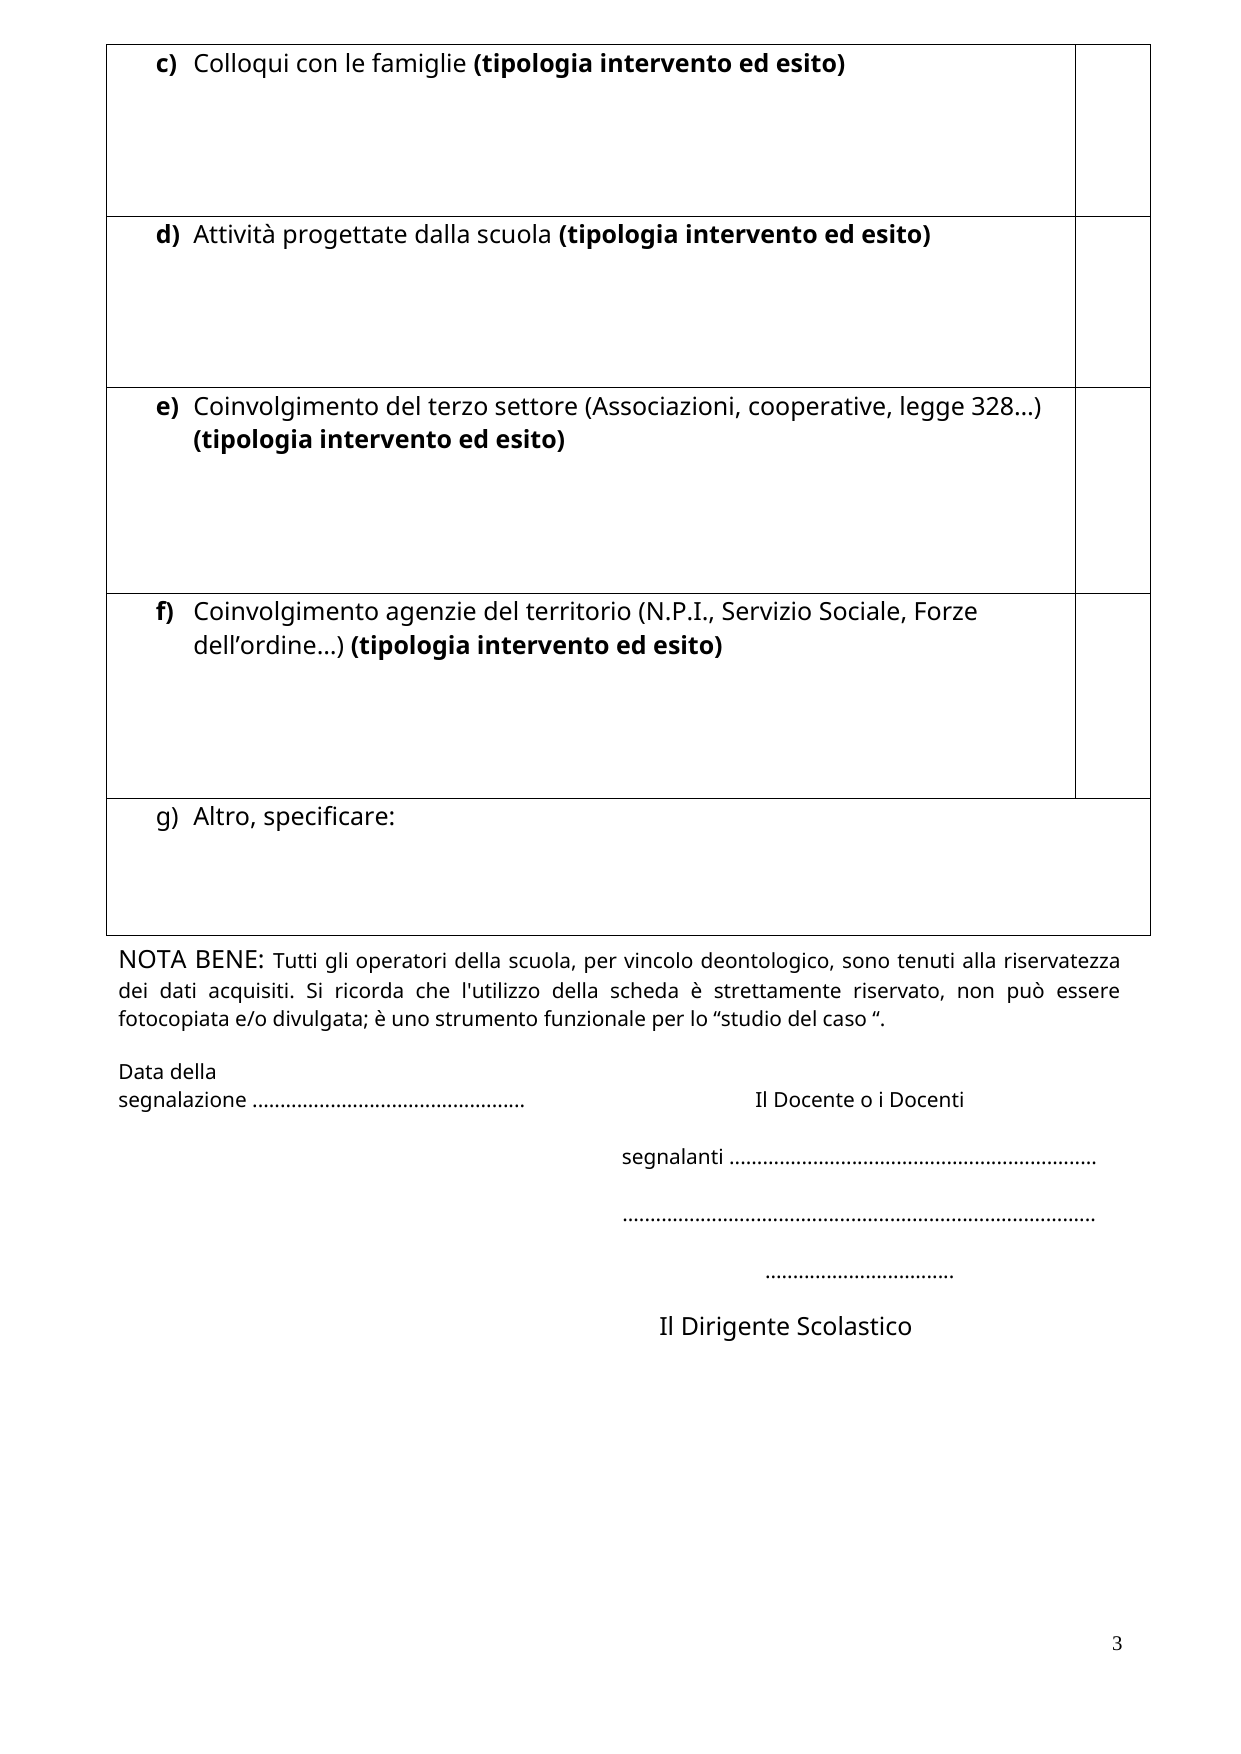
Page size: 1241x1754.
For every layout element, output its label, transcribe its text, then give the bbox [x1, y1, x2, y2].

table_header Data della segnalazione ................................................. [107, 1057, 609, 1308]
table_cell Colloqui con le famiglie (tipologia intervento ed esito) [107, 45, 1075, 216]
table_cell Coinvolgimento del terzo settore (Associazioni, cooperative, legge 328…) (tipologia intervento ed esito) [107, 388, 1075, 592]
table_cell Altro, specificare: [107, 799, 1150, 935]
text Il Dirigente Scolastico [118, 1308, 1122, 1342]
table_cell [1076, 217, 1150, 387]
text NOTA BENE: Tutti gli operatori della scuola, per vincolo deontologico, sono tenuti alla riservatezza dei dati acquisiti. Si ricorda che l'utilizzo della scheda è strettamente riservato, non può essere fotocopiata e/o divulgata; è uno strumento funzionale per lo “studio del caso “. [118, 942, 1122, 1033]
table_cell [1076, 45, 1150, 216]
table_cell [1076, 594, 1150, 798]
table_cell [1076, 388, 1150, 592]
table_header Il Docente o i Docenti segnalanti ......................................................................................................................................................................................... [609, 1057, 1111, 1308]
table_cell Coinvolgimento agenzie del territorio (N.P.I., Servizio Sociale, Forze dell’ordine…) (tipologia intervento ed esito) [107, 594, 1075, 798]
table_cell Attività progettate dalla scuola (tipologia intervento ed esito) [107, 217, 1075, 387]
